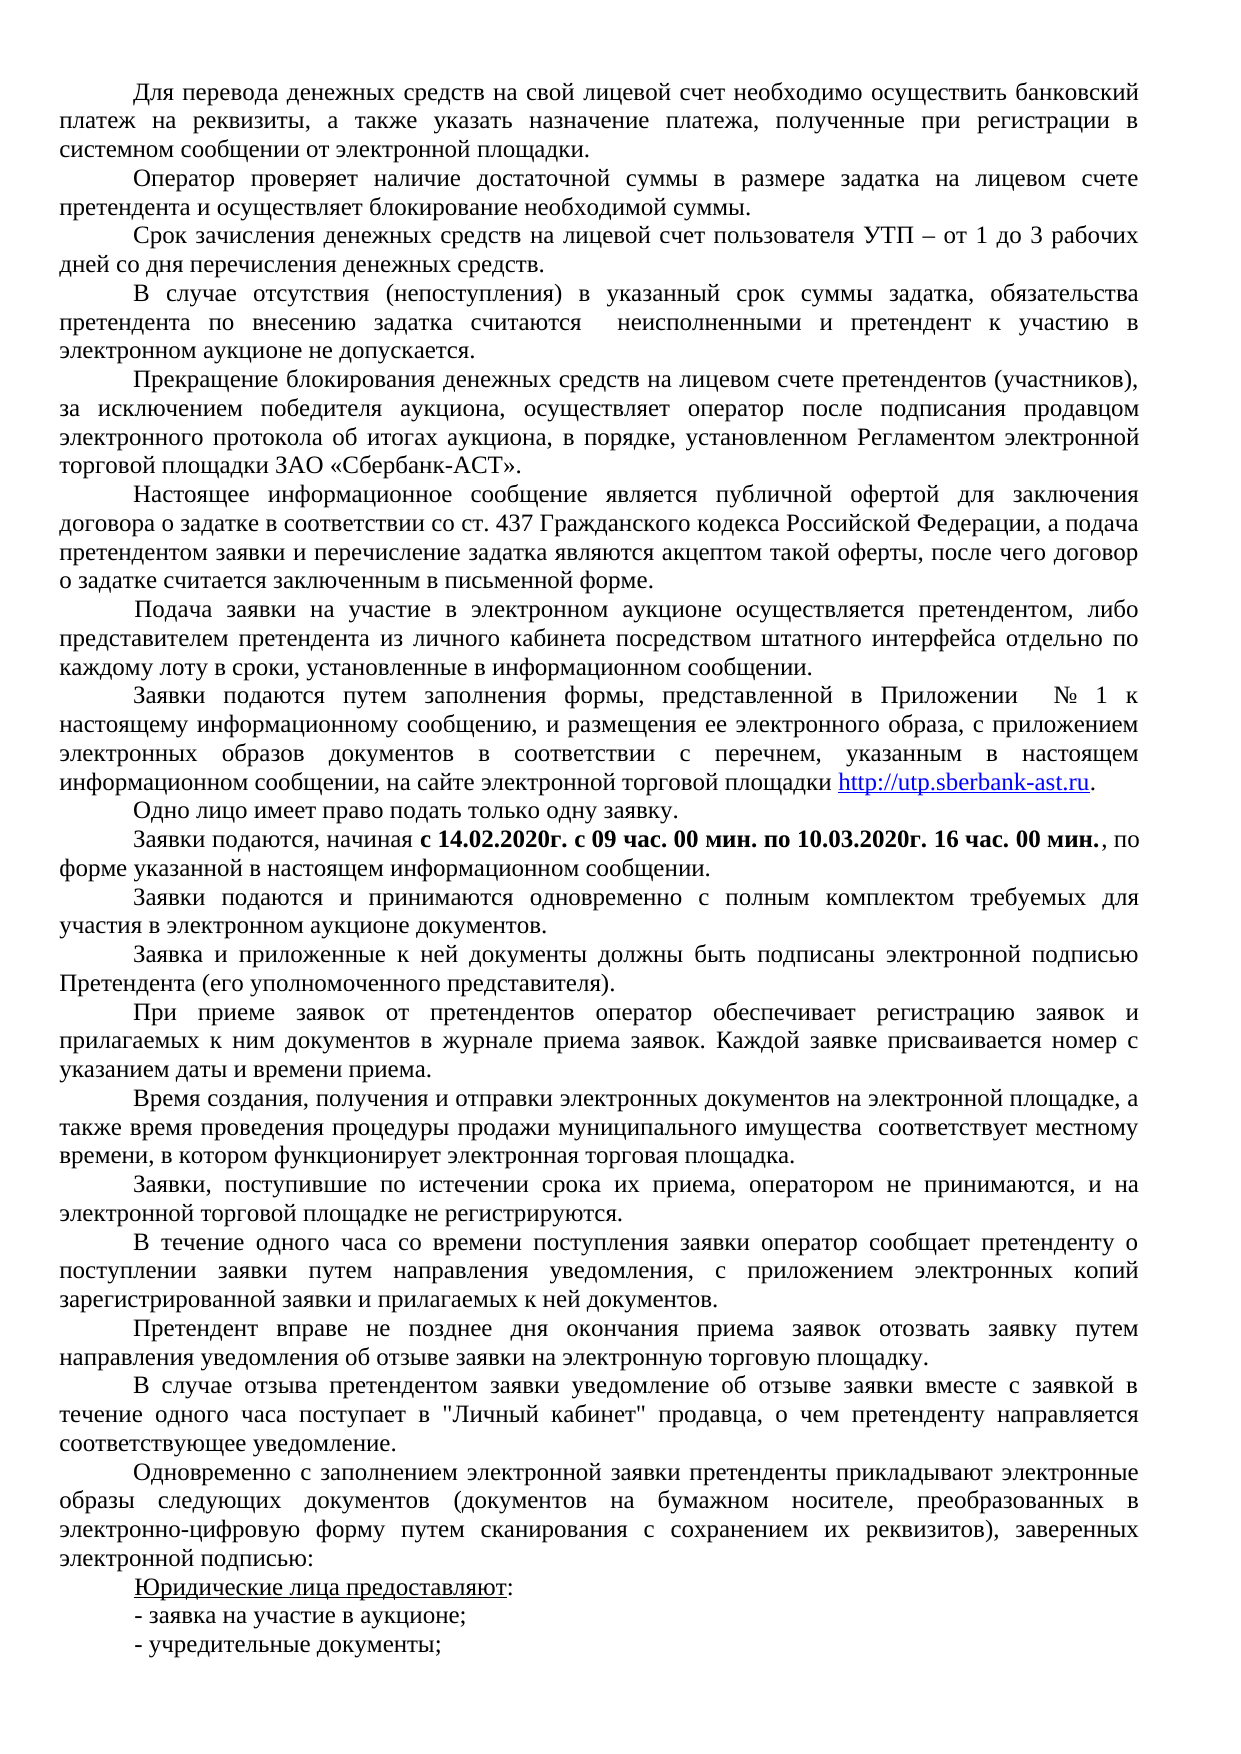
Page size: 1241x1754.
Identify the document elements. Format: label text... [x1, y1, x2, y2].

text Юридические лица предоставляют: [59, 1572, 1140, 1601]
text Заявки, поступившие по истечении срока их приема, оператором не принимаются, и на электронной торговой площадке не регистрируются. [59, 1169, 1140, 1227]
text Время создания, получения и отправки электронных документов на электронной площадке, а также время проведения процедуры продажи муниципального имущества соответствует местному времени, в котором функционирует электронная торговая площадка. [59, 1083, 1140, 1169]
text Заявки подаются путем заполнения формы, представленной в Приложении № 1 к настоящему информационному сообщению, и размещения ее электронного образа, с приложением электронных образов документов в соответствии с перечнем, указанным в настоящем информационном сообщении, на сайте электронной торговой площадки http://utp.sberbank-ast.ru. [59, 681, 1140, 796]
text Для перевода денежных средств на свой лицевой счет необходимо осуществить банковский платеж на реквизиты, а также указать назначение платежа, полученные при регистрации в системном сообщении от электронной площадки. [59, 77, 1140, 163]
text Претендент вправе не позднее дня окончания приема заявок отозвать заявку путем направления уведомления об отзыве заявки на электронную торговую площадку. [59, 1313, 1140, 1371]
text В течение одного часа со времени поступления заявки оператор сообщает претенденту о поступлении заявки путем направления уведомления, с приложением электронных копий зарегистрированной заявки и прилагаемых к ней документов. [59, 1227, 1140, 1313]
text Заявки подаются, начиная с 14.02.2020г. с 09 час. 00 мин. по 10.03.2020г. 16 час. 00 мин., по форме указанной в настоящем информационном сообщении. [59, 824, 1140, 882]
text Заявки подаются и принимаются одновременно с полным комплектом требуемых для участия в электронном аукционе документов. [59, 882, 1140, 939]
text Одно лицо имеет право подать только одну заявку. [59, 796, 1140, 824]
text - учредительные документы; [59, 1629, 1140, 1658]
text Прекращение блокирования денежных средств на лицевом счете претендентов (участников), за исключением победителя аукциона, осуществляет оператор после подписания продавцом электронного протокола об итогах аукциона, в порядке, установленном Регламентом электронной торговой площадки ЗАО «Сбербанк-АСТ». [59, 364, 1140, 479]
text Оператор проверяет наличие достаточной суммы в размере задатка на лицевом счете претендента и осуществляет блокирование необходимой суммы. [59, 163, 1140, 221]
text В случае отсутствия (непоступления) в указанный срок суммы задатка, обязательства претендента по внесению задатка считаются неисполненными и претендент к участию в электронном аукционе не допускается. [59, 278, 1140, 364]
text Заявка и приложенные к ней документы должны быть подписаны электронной подписью Претендента (его уполномоченного представителя). [59, 939, 1140, 997]
text Настоящее информационное сообщение является публичной офертой для заключения договора о задатке в соответствии со ст. 437 Гражданского кодекса Российской Федерации, а подача претендентом заявки и перечисление задатка являются акцептом такой оферты, после чего договор о задатке считается заключенным в письменной форме. [59, 479, 1140, 594]
text Одновременно с заполнением электронной заявки претенденты прикладывают электронные образы следующих документов (документов на бумажном носителе, преобразованных в электронно-цифровую форму путем сканирования с сохранением их реквизитов), заверенных электронной подписью: [59, 1457, 1140, 1572]
text Срок зачисления денежных средств на лицевой счет пользователя УТП – от 1 до 3 рабочих дней со дня перечисления денежных средств. [59, 221, 1140, 278]
text Подача заявки на участие в электронном аукционе осуществляется претендентом, либо представителем претендента из личного кабинета посредством штатного интерфейса отдельно по каждому лоту в сроки, установленные в информационном сообщении. [59, 594, 1140, 681]
text В случае отзыва претендентом заявки уведомление об отзыве заявки вместе с заявкой в течение одного часа поступает в "Личный кабинет" продавца, о чем претенденту направляется соответствующее уведомление. [59, 1371, 1140, 1457]
text При приеме заявок от претендентов оператор обеспечивает регистрацию заявок и прилагаемых к ним документов в журнале приема заявок. Каждой заявке присваивается номер с указанием даты и времени приема. [59, 997, 1140, 1083]
text - заявка на участие в аукционе; [59, 1601, 1140, 1629]
